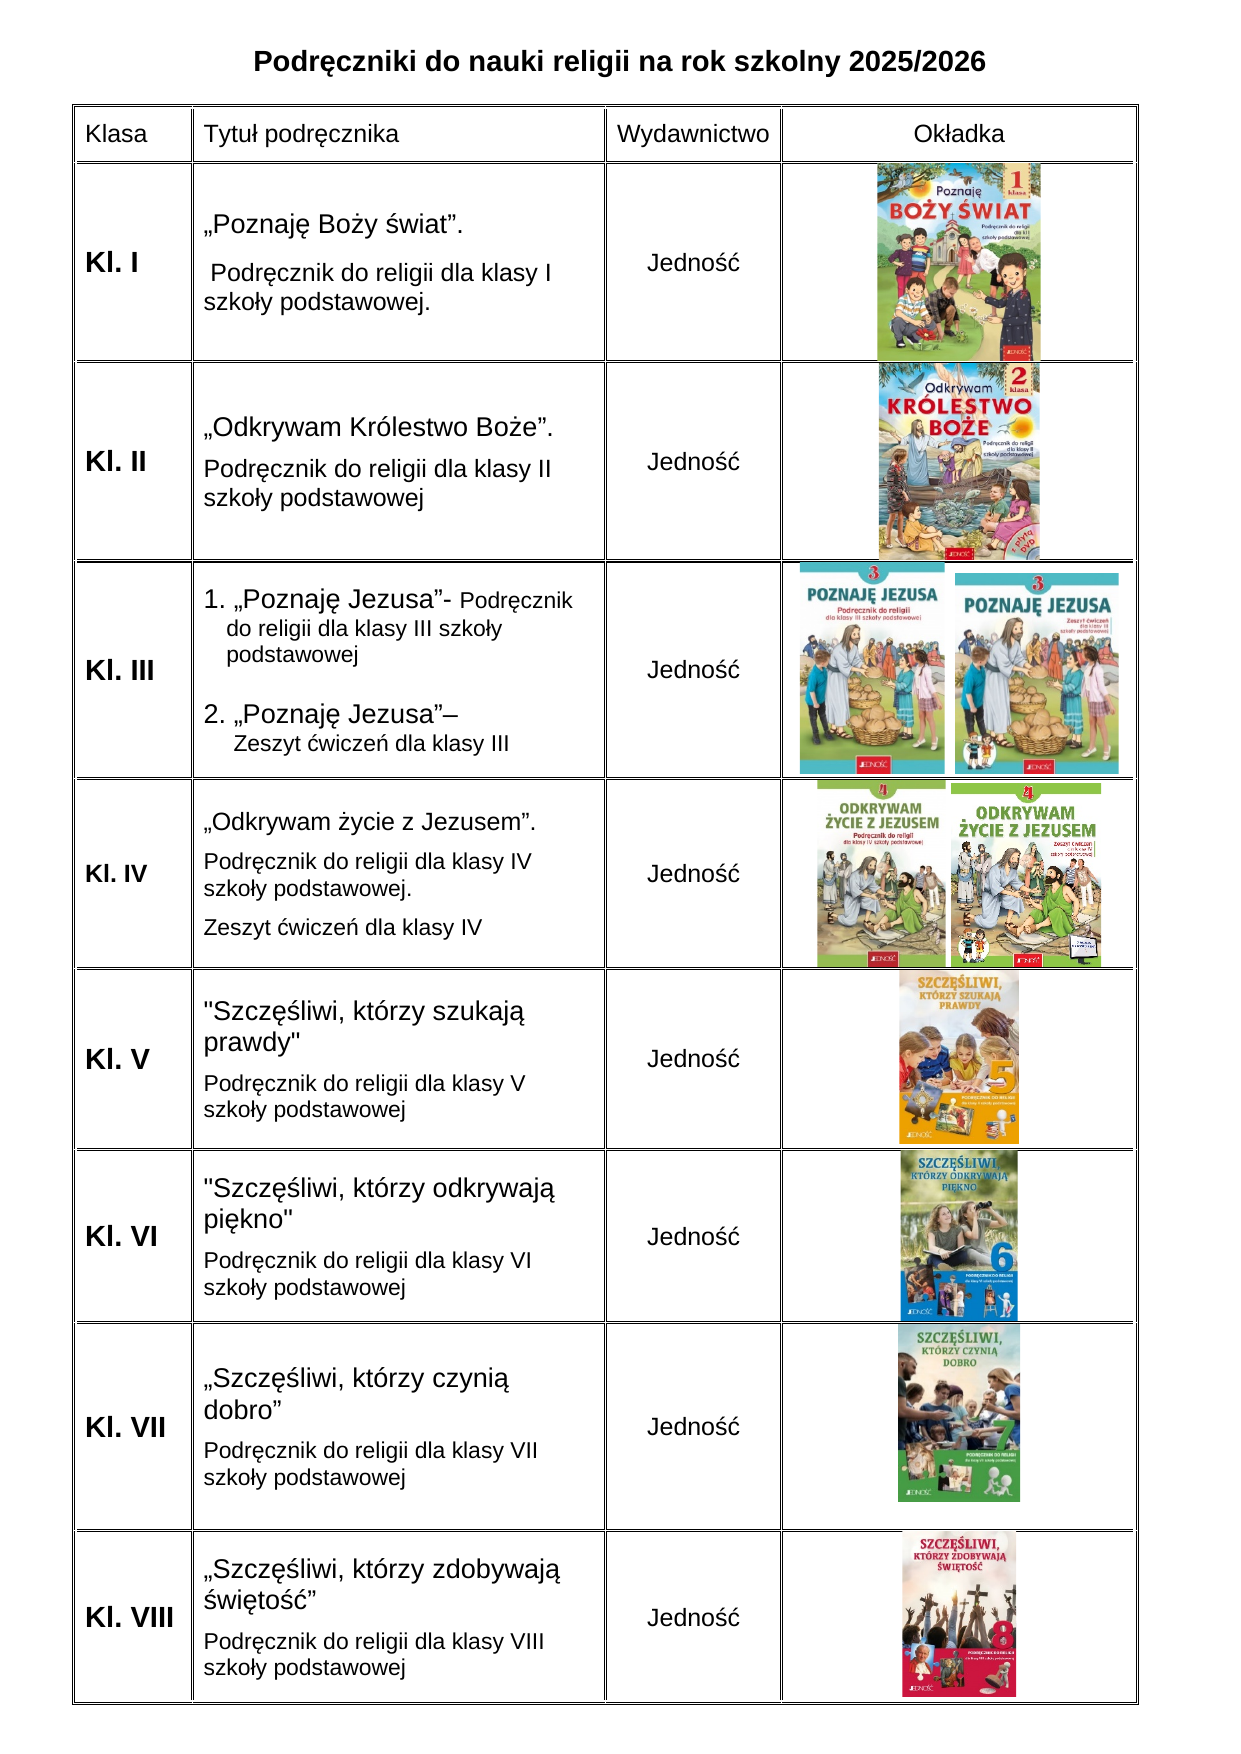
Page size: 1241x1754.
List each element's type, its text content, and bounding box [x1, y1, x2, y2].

table_header Wydawnictwo [605, 107, 781, 161]
table_cell Kl. VIII [75, 1529, 192, 1702]
table_cell „Odkrywam życie z Jezusem”. Podręcznik do religii dla klasy IV szkoły podstawowej. Zeszyt ćwiczeń dla klasy IV [194, 780, 604, 967]
table_cell Kl. VII [74, 1321, 192, 1529]
table_cell [781, 777, 1137, 967]
table_cell „Odkrywam Królestwo Boże”. Podręcznik do religii dla klasy II szkoły podstawowej [194, 363, 604, 559]
table_header Klasa [75, 107, 192, 161]
table_cell [783, 967, 1136, 1148]
table_cell Kl. I [75, 161, 191, 360]
text Podręczniki do nauki religii na rok szkolny 2025/2026 [148, 44, 1093, 78]
table_cell [781, 1529, 1136, 1702]
picture [877, 163, 1041, 361]
picture [799, 562, 945, 774]
table_cell Kl. II [74, 360, 192, 559]
table_cell Jedność [605, 1532, 781, 1702]
table_cell [783, 161, 1136, 360]
picture [898, 1324, 1021, 1502]
picture [902, 1531, 1017, 1697]
picture [817, 780, 946, 967]
table_cell Kl. VI [75, 1148, 191, 1321]
table_cell Jedność [607, 164, 780, 360]
table_cell "Szczęśliwi, którzy szukają prawdy" Podręcznik do religii dla klasy V szkoły podstawowej [194, 970, 604, 1148]
table_cell [781, 360, 1137, 559]
table_cell „Szczęśliwi, którzy czynią dobro” Podręcznik do religii dla klasy VII szkoły podstawowej [194, 1324, 604, 1529]
table_header Okładka [781, 107, 1136, 161]
table_cell „Szczęśliwi, którzy zdobywają świętość” Podręcznik do religii dla klasy VIII szkoły podstawowej [192, 1532, 605, 1702]
table_cell Kl. III [74, 559, 192, 777]
table_cell [783, 1148, 1136, 1321]
table_cell [781, 559, 1137, 777]
picture [878, 363, 1040, 560]
table_cell "Szczęśliwi, którzy odkrywają piękno" Podręcznik do religii dla klasy VI szkoły podstawowej [194, 1151, 604, 1321]
table_header Tytuł podręcznika [192, 107, 605, 161]
table_cell Jedność [607, 970, 780, 1148]
picture [951, 783, 1102, 967]
table_cell Jedność [607, 1324, 780, 1529]
picture [900, 1150, 1018, 1321]
table_cell „Poznaję Boży świat”. Podręcznik do religii dla klasy I szkoły podstawowej. [194, 164, 604, 360]
table_cell Jedność [607, 363, 780, 559]
table_cell Jedność [607, 563, 780, 777]
table_cell Kl. V [75, 967, 191, 1148]
table_cell [781, 1321, 1137, 1529]
picture [899, 970, 1019, 1144]
table_cell Jedność [607, 780, 780, 967]
table_cell „Poznaję Jezusa”- Podręcznik do religii dla klasy III szkoły podstawowej „Poznaję Jezusa”– Zeszyt ćwiczeń dla klasy III [194, 563, 604, 777]
table_cell Jedność [607, 1151, 780, 1321]
table_cell Kl. IV [74, 777, 192, 967]
picture [955, 573, 1119, 774]
